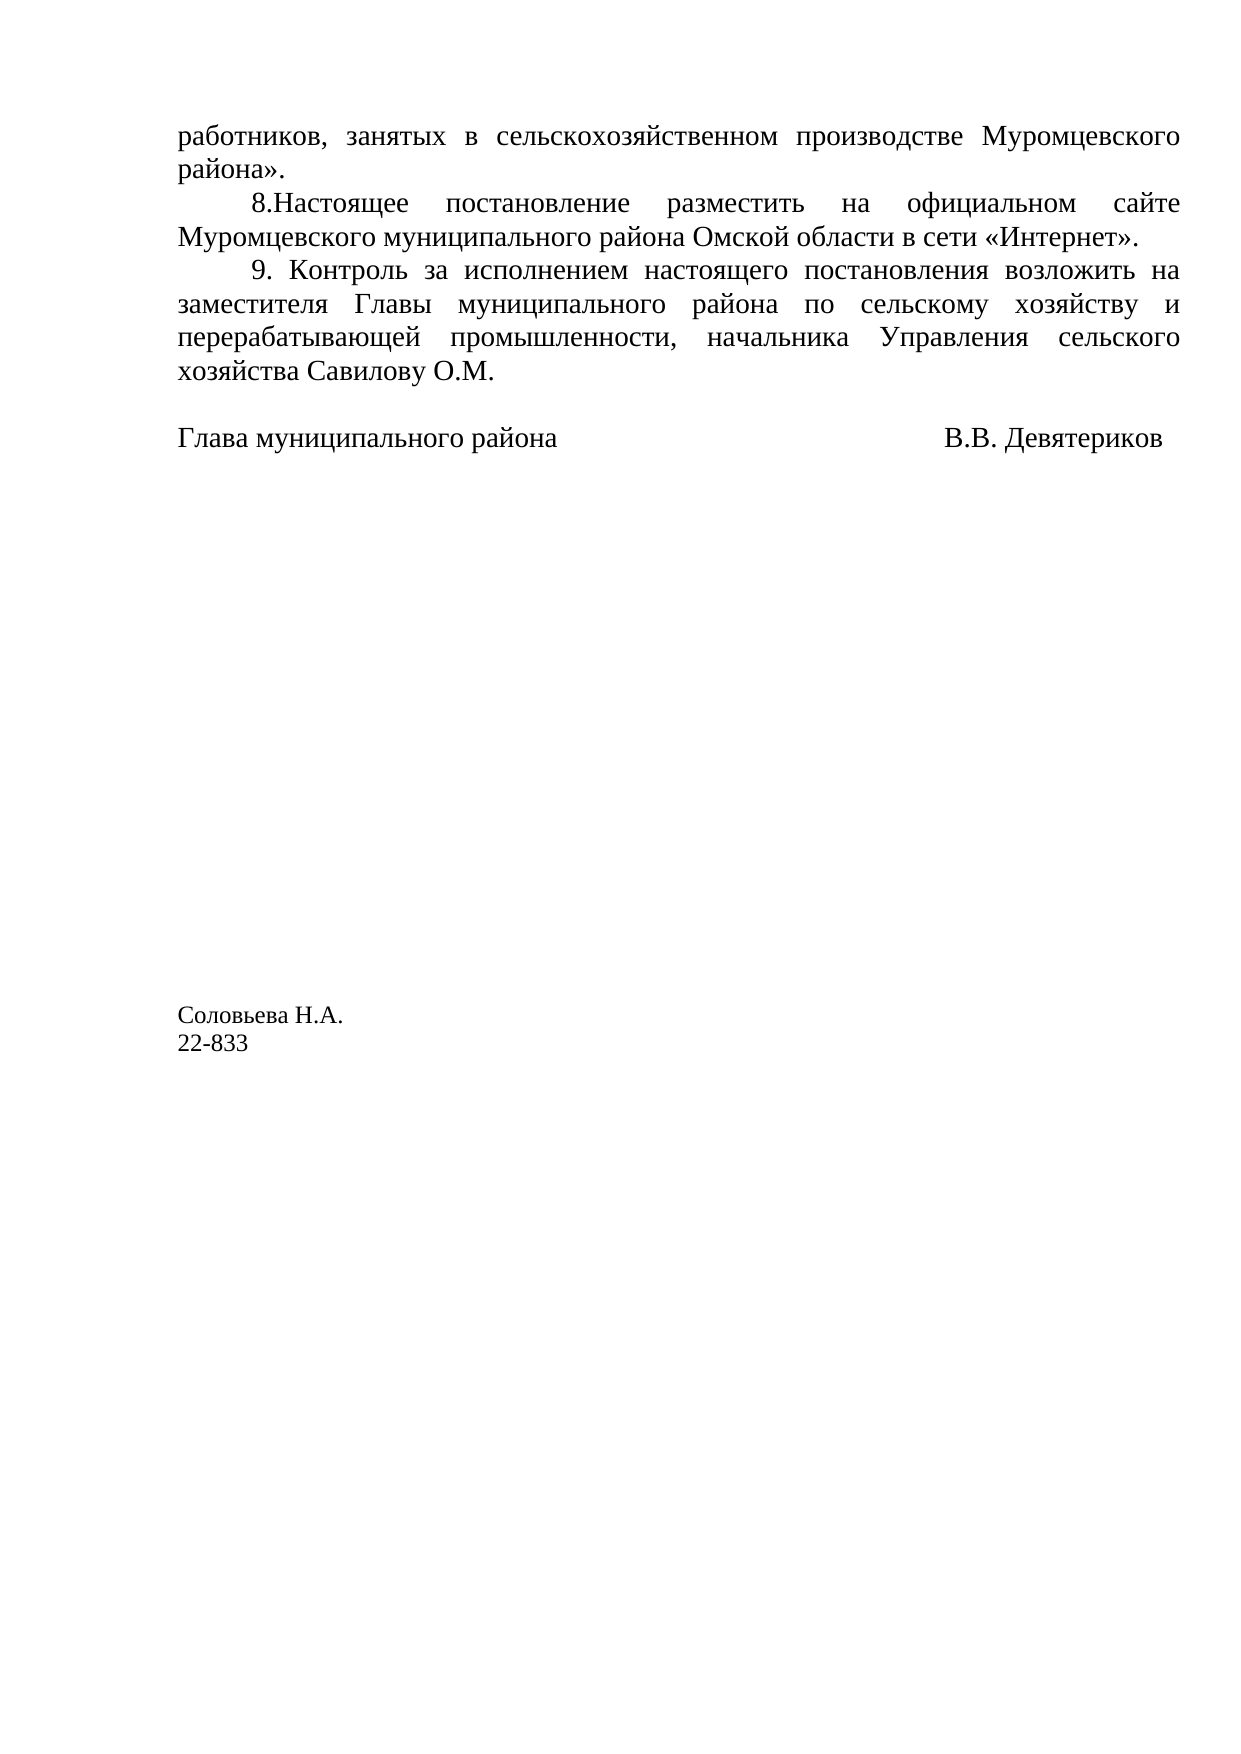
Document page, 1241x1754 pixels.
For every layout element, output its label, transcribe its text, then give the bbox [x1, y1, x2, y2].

text 8.Настоящее постановление разместить на официальном сайте Муромцевского муниципального района Омской области в сети «Интернет». [177, 185, 1181, 252]
text 22-833 [177, 1028, 1181, 1057]
text 9. Контроль за исполнением настоящего постановления возложить на заместителя Главы муниципального района по сельскому хозяйству и перерабатывающей промышленности, начальника Управления сельского хозяйства Савилову О.М. [177, 252, 1181, 386]
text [177, 118, 1181, 185]
text Соловьева Н.А. [177, 1000, 1181, 1028]
text Глава муниципального района В.В. Девятериков [177, 420, 1181, 453]
